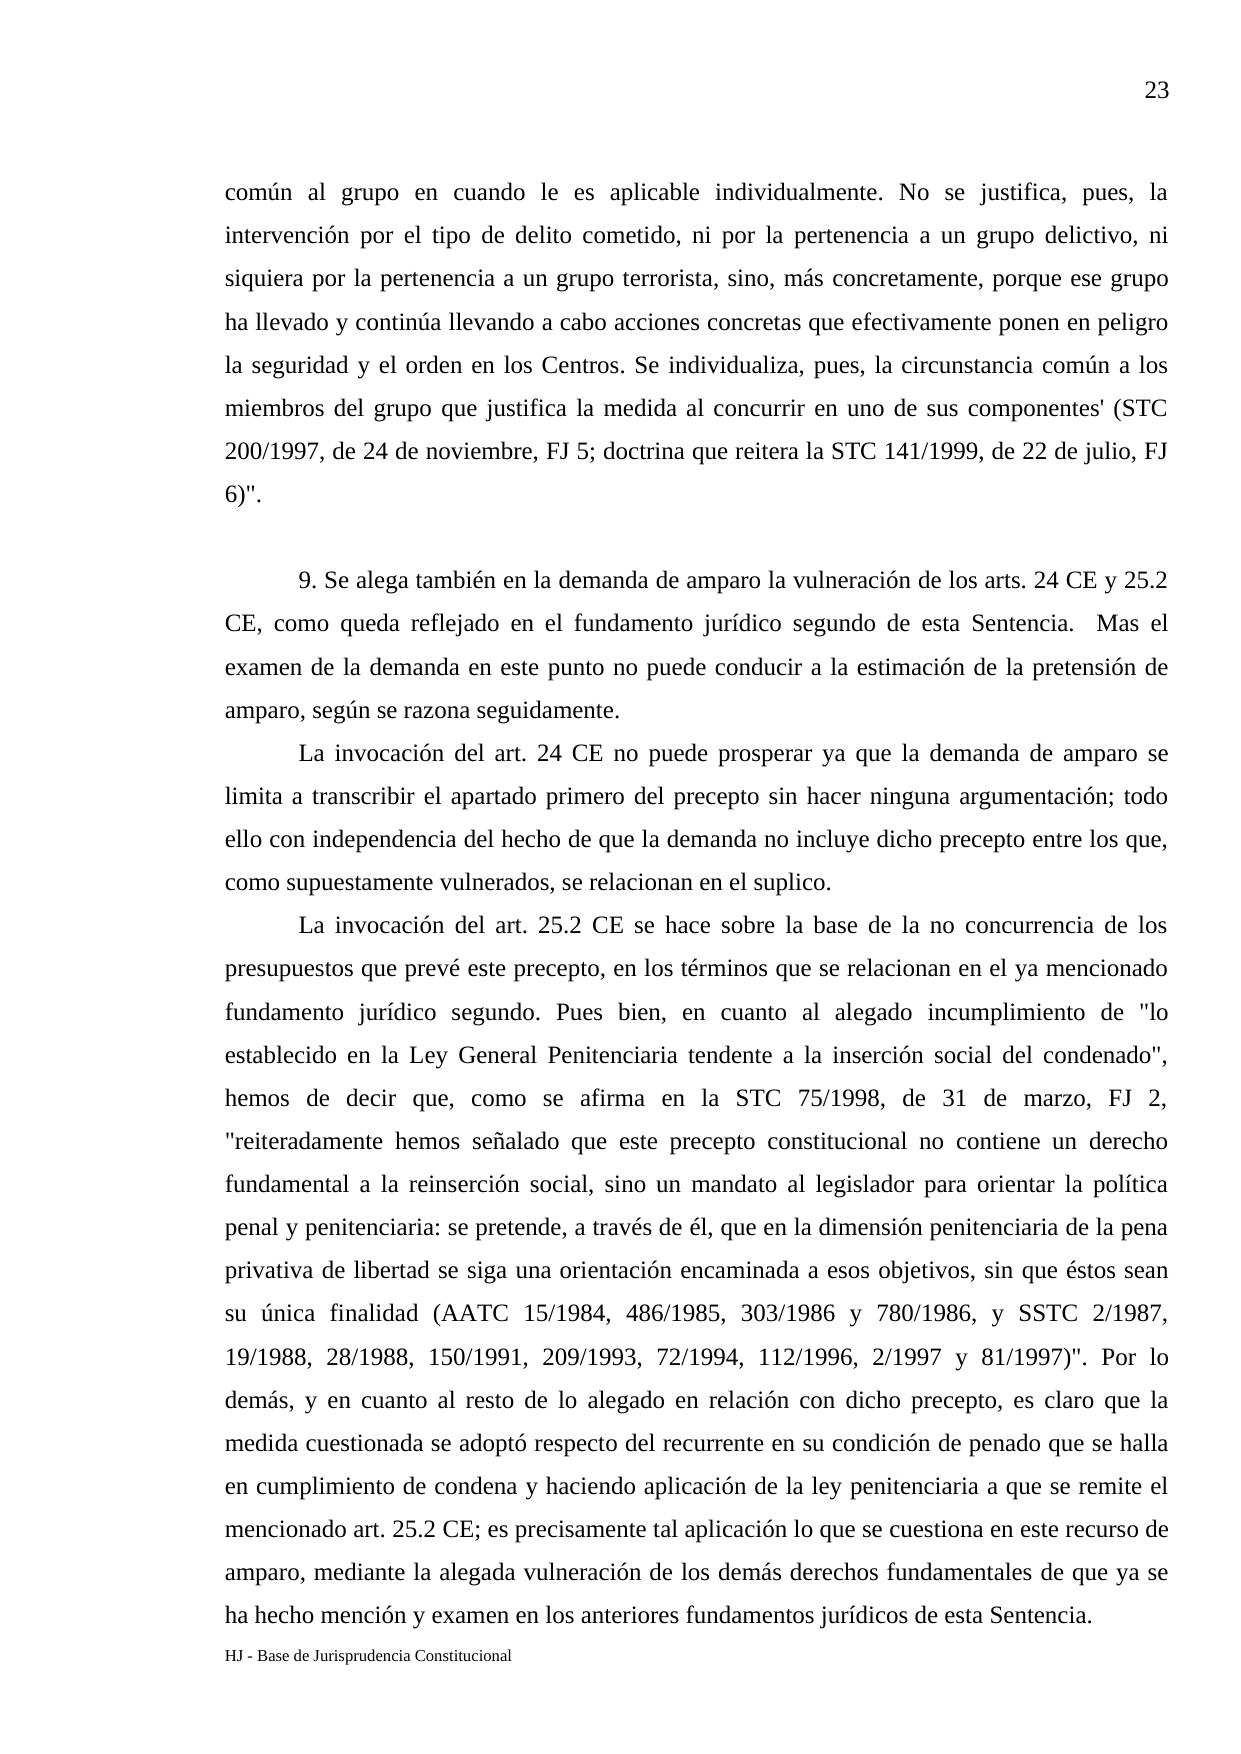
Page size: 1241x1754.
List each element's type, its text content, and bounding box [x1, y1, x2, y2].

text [224, 177, 1169, 508]
text La invocación del art. 25.2 CE se hace sobre la base de la no concurrencia de los presupuestos que prevé este precepto, en los términos que se relacionan en el ya mencionado fundamento jurídico segundo. Pues bien, en cuanto al alegado incumplimiento de "lo establecido en la Ley General Penitenciaria tendente a la inserción social del condenado", hemos de decir que, como se afirma en la STC 75/1998, de 31 de marzo, FJ 2, "reiteradamente hemos señalado que este precepto constitucional no contiene un derecho fundamental a la reinserción social, sino un mandato al legislador para orientar la política penal y penitenciaria: se pretende, a través de él, que en la dimensión penitenciaria de la pena privativa de libertad se siga una orientación encaminada a esos objetivos, sin que éstos sean su única finalidad (AATC 15/1984, 486/1985, 303/1986 y 780/1986, y SSTC 2/1987, 19/1988, 28/1988, 150/1991, 209/1993, 72/1994, 112/1996, 2/1997 y 81/1997)". Por lo demás, y en cuanto al resto de lo alegado en relación con dicho precepto, es claro que la medida cuestionada se adoptó respecto del recurrente en su condición de penado que se halla en cumplimiento de condena y haciendo aplicación de la ley penitenciaria a que se remite el mencionado art. 25.2 CE; es precisamente tal aplicación lo que se cuestiona en este recurso de amparo, mediante la alegada vulneración de los demás derechos fundamentales de que ya se ha hecho mención y examen en los anteriores fundamentos jurídicos de esta Sentencia. [224, 910, 1169, 1629]
text 9. Se alega también en la demanda de amparo la vulneración de los arts. 24 CE y 25.2 CE, como queda reflejado en el fundamento jurídico segundo de esta Sentencia. Mas el examen de la demanda en este punto no puede conducir a la estimación de la pretensión de amparo, según se razona seguidamente. [224, 565, 1169, 723]
text La invocación del art. 24 CE no puede prosperar ya que la demanda de amparo se limita a transcribir el apartado primero del precepto sin hacer ninguna argumentación; todo ello con independencia del hecho de que la demanda no incluye dicho precepto entre los que, como supuestamente vulnerados, se relacionan en el suplico. [224, 738, 1169, 896]
